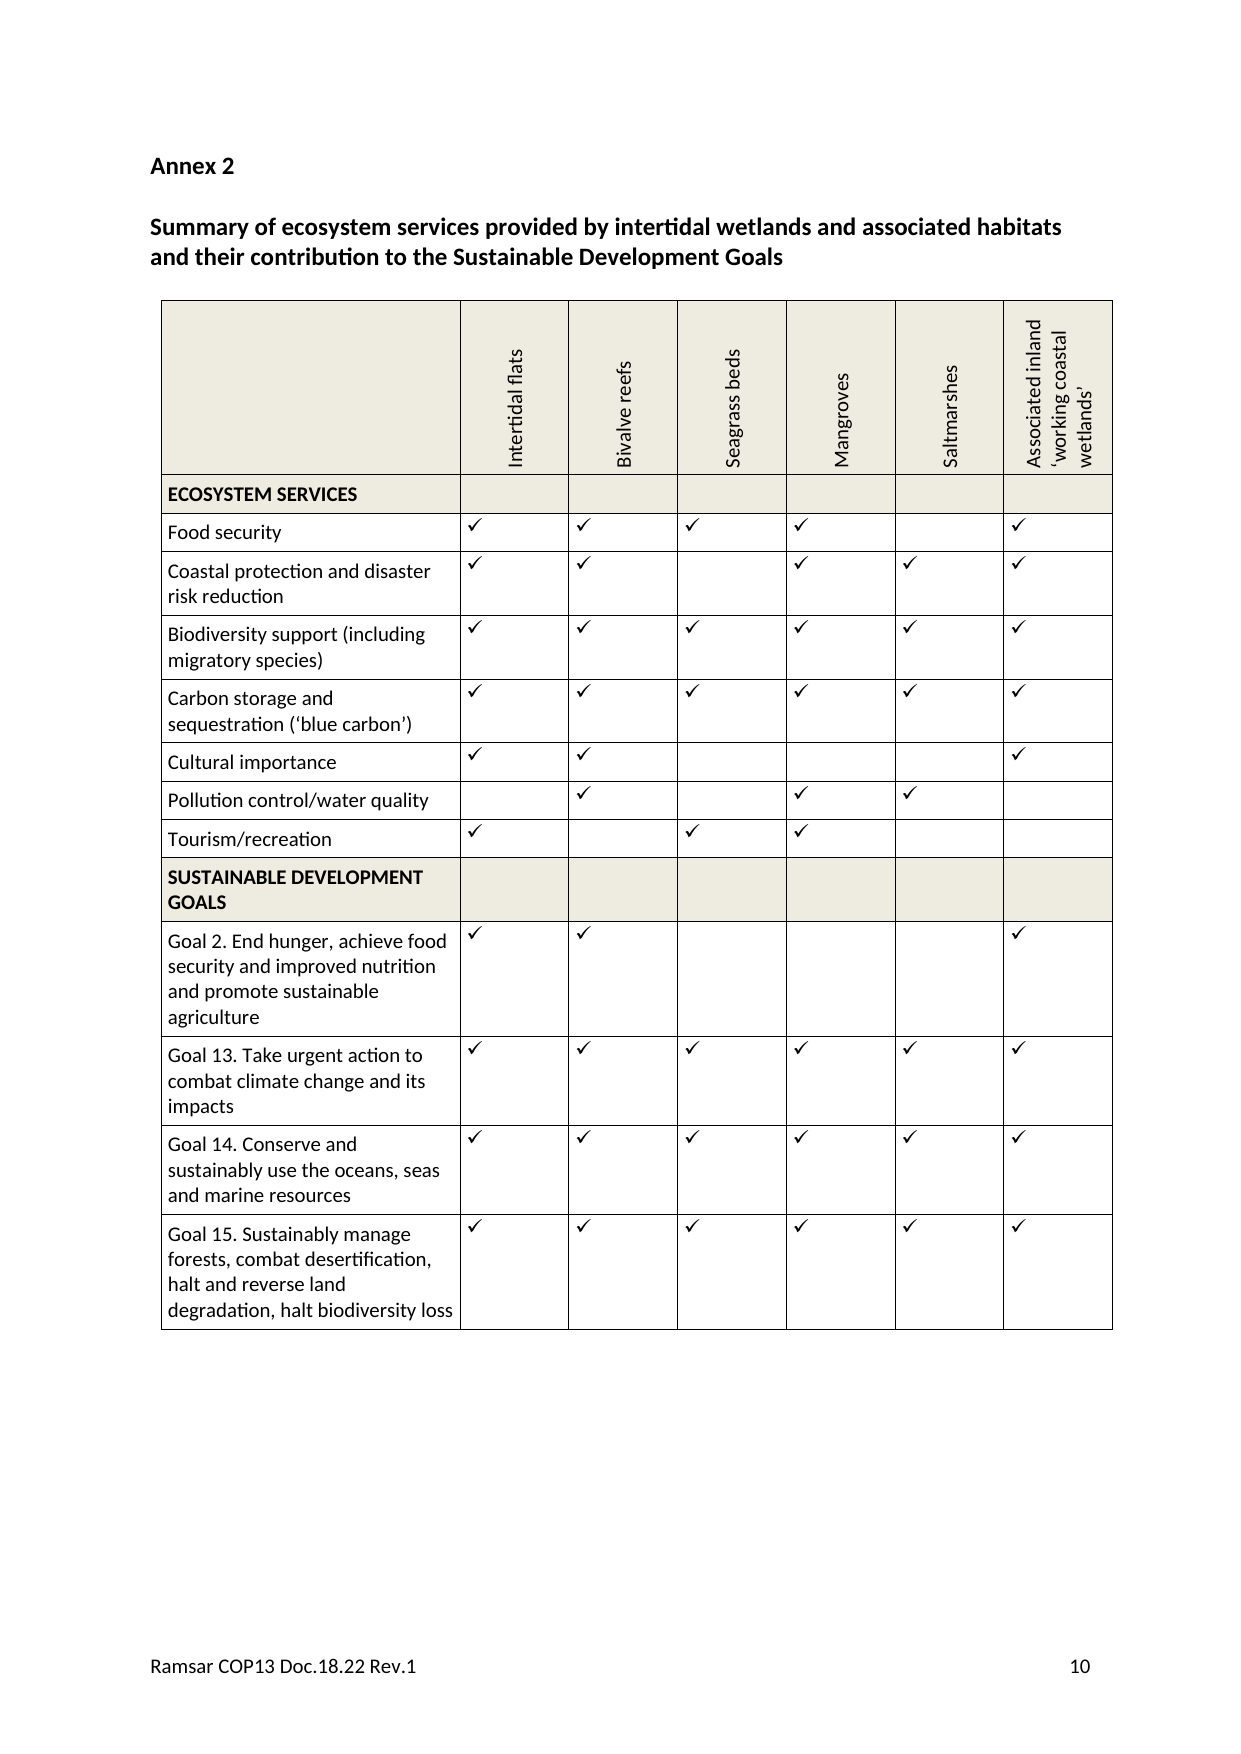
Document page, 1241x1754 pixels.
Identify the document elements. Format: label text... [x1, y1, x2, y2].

table_cell [569, 858, 677, 921]
table_cell SUSTAINABLE DEVELOPMENT GOALS [162, 858, 460, 921]
table_cell [896, 782, 1003, 819]
table_cell Carbon storage and sequestration (‘blue carbon’) [162, 680, 460, 742]
table_cell [569, 475, 677, 513]
table_cell [787, 743, 895, 781]
table_cell [787, 820, 895, 857]
table_cell [896, 820, 1003, 857]
table_cell Goal 2. End hunger, achieve food security and improved nutrition and promote sustainable agriculture [162, 922, 460, 1036]
table_cell [461, 552, 568, 615]
table_header Saltmarshes [896, 301, 1003, 474]
table_cell [461, 1037, 568, 1125]
table_cell [1004, 616, 1112, 678]
table_cell [678, 1037, 786, 1125]
table_cell [787, 922, 895, 1036]
table_cell [678, 743, 786, 781]
table_cell [461, 514, 568, 551]
table_cell [787, 1215, 895, 1328]
table_cell [569, 1126, 677, 1214]
table_cell [678, 1126, 786, 1214]
table_cell [678, 858, 786, 921]
table_cell Food security [162, 514, 460, 551]
table_cell [678, 552, 786, 615]
table_cell [1004, 680, 1112, 742]
table_cell Goal 14. Conserve and sustainably use the oceans, seas and marine resources [162, 1126, 460, 1214]
table_cell [461, 475, 568, 513]
text Summary of ecosystem services provided by intertidal wetlands and associated habitats and their contribution to the Sustainable Development Goals [150, 211, 1090, 272]
table_cell [678, 680, 786, 742]
table_cell [787, 1037, 895, 1125]
table_cell Cultural importance [162, 743, 460, 781]
table_cell [569, 820, 677, 857]
table_cell [461, 858, 568, 921]
table_cell Biodiversity support (including migratory species) [162, 616, 460, 678]
table_cell [1004, 475, 1112, 513]
table_cell [1004, 1215, 1112, 1328]
table_cell [1004, 820, 1112, 857]
table_cell Pollution control/water quality [162, 782, 460, 819]
table_header Bivalve reefs [569, 301, 677, 474]
table_cell [461, 743, 568, 781]
table_cell ECOSYSTEM SERVICES [162, 475, 460, 513]
table_cell [1004, 743, 1112, 781]
table_cell [461, 1126, 568, 1214]
table_cell [569, 552, 677, 615]
table_header [162, 301, 460, 474]
table_cell [569, 922, 677, 1036]
table_cell [787, 782, 895, 819]
table_cell [896, 680, 1003, 742]
table_cell [787, 616, 895, 678]
table_cell [678, 475, 786, 513]
table_cell [1004, 1037, 1112, 1125]
table_cell [896, 922, 1003, 1036]
table_cell [569, 782, 677, 819]
table_cell [787, 552, 895, 615]
table_cell [569, 1215, 677, 1328]
table_header Seagrass beds [678, 301, 786, 474]
table_cell [787, 1126, 895, 1214]
table_cell [461, 782, 568, 819]
table_cell [461, 680, 568, 742]
table_cell Tourism/recreation [162, 820, 460, 857]
table_cell [569, 616, 677, 678]
table_cell [569, 743, 677, 781]
table_cell [569, 514, 677, 551]
table_cell [461, 616, 568, 678]
text Annex 2 [150, 150, 1078, 181]
table_cell [678, 782, 786, 819]
table_cell [896, 1126, 1003, 1214]
table_cell [787, 680, 895, 742]
table_cell [461, 820, 568, 857]
table_cell [1004, 514, 1112, 551]
table_cell [1004, 552, 1112, 615]
table_cell [569, 680, 677, 742]
table_header Mangroves [787, 301, 895, 474]
table_cell Goal 13. Take urgent action to combat climate change and its impacts [162, 1037, 460, 1125]
table_cell Coastal protection and disaster risk reduction [162, 552, 460, 615]
table_cell [896, 743, 1003, 781]
table_cell [787, 475, 895, 513]
table_cell [896, 1037, 1003, 1125]
table_cell [569, 1037, 677, 1125]
table_cell [896, 858, 1003, 921]
table_cell [896, 616, 1003, 678]
table_cell [461, 922, 568, 1036]
table_cell [896, 514, 1003, 551]
table_cell [461, 1215, 568, 1328]
table_cell [678, 820, 786, 857]
table_cell [1004, 922, 1112, 1036]
table_cell [1004, 782, 1112, 819]
table_cell [787, 858, 895, 921]
table_cell [896, 475, 1003, 513]
table_cell [896, 552, 1003, 615]
table_cell [896, 1215, 1003, 1328]
table_cell [678, 1215, 786, 1328]
table_cell [678, 616, 786, 678]
table_cell [1004, 858, 1112, 921]
table_cell [1004, 1126, 1112, 1214]
table_header Intertidal flats [461, 301, 568, 474]
table_header Associated inland ‘working coastal wetlands’ [1004, 301, 1112, 474]
table_cell [787, 514, 895, 551]
table_cell Goal 15. Sustainably manage forests, combat desertification, halt and reverse land degradation, halt biodiversity loss [162, 1215, 460, 1328]
table_cell [678, 922, 786, 1036]
table_cell [678, 514, 786, 551]
